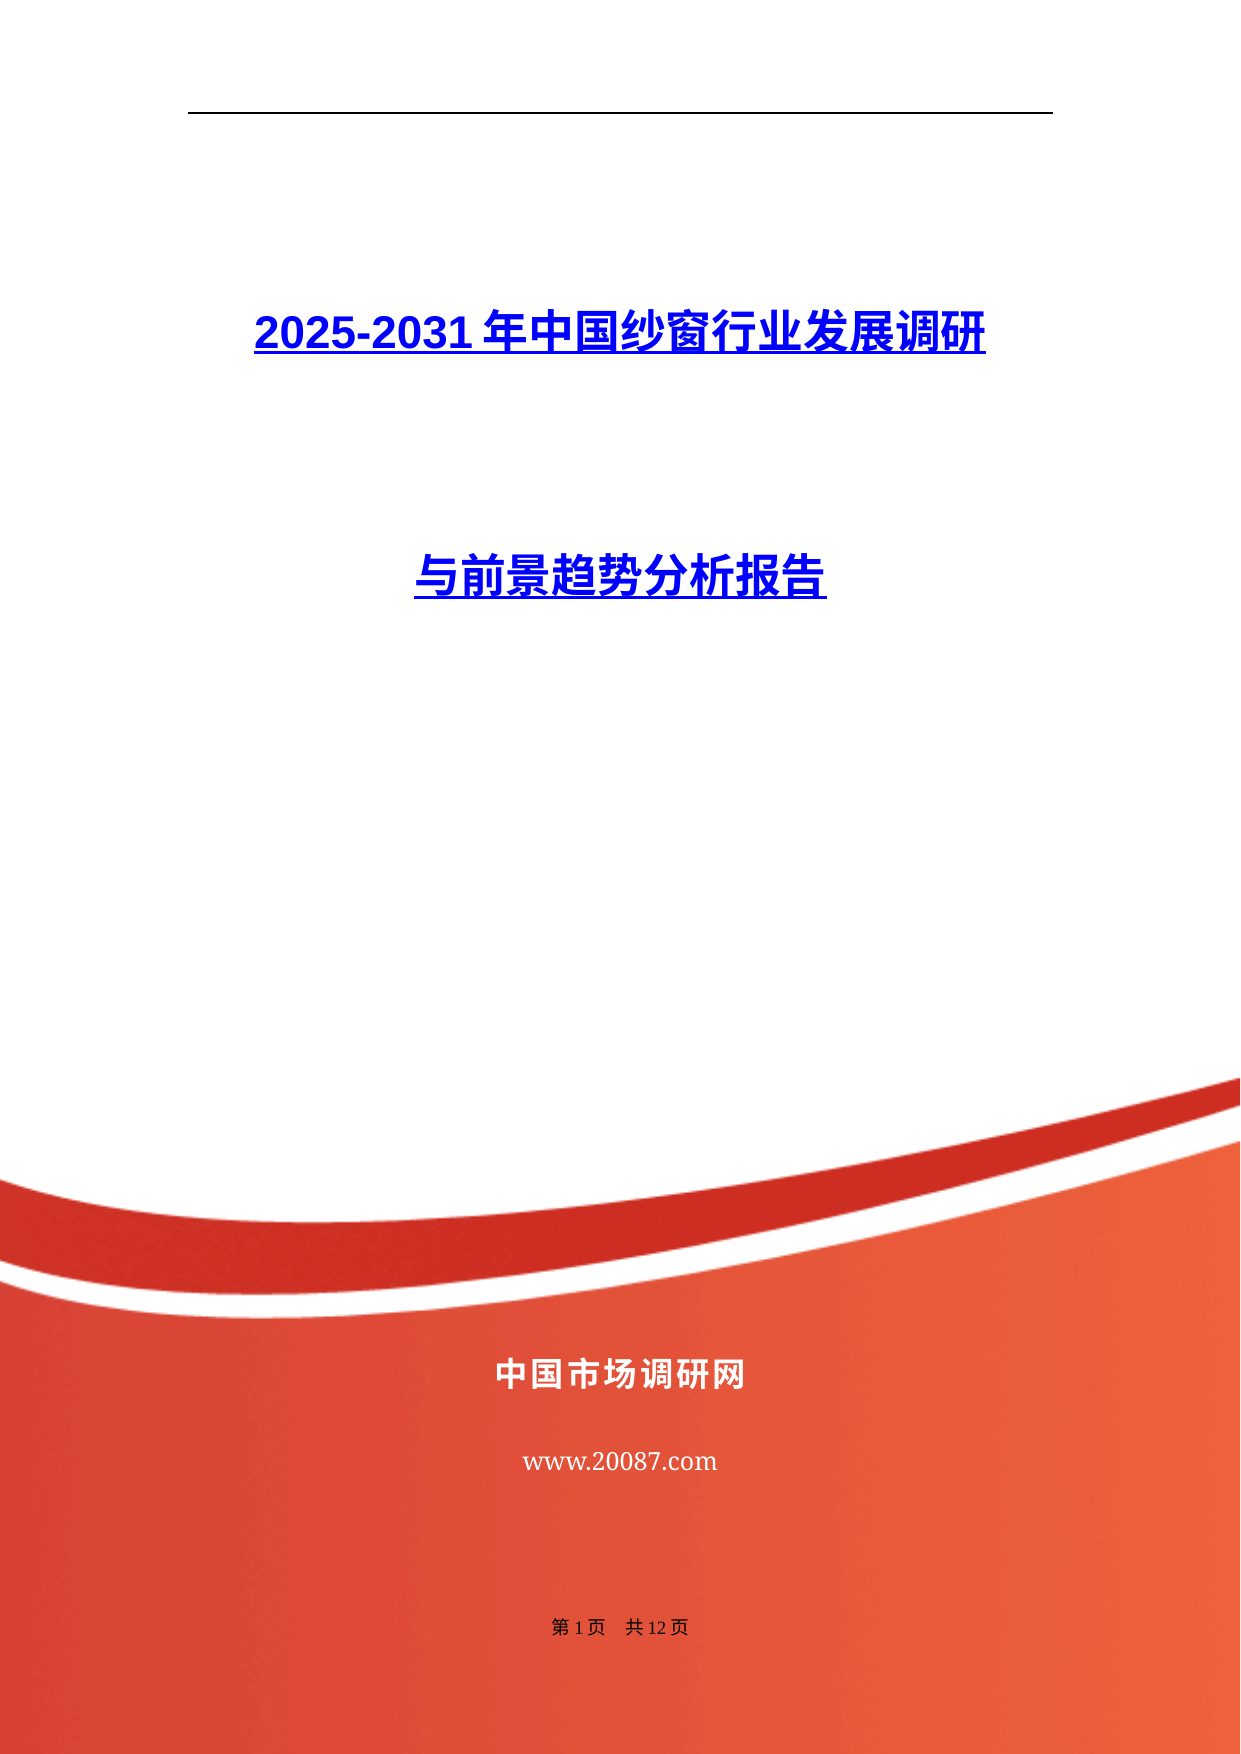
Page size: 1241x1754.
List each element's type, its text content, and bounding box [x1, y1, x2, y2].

text www.20087.com [187, 1428, 1053, 1493]
table_header 2025-2031年中国纱窗行业发展调研与前景趋势分析报告 [188, 207, 1053, 773]
subtitle 中国市场调研网 [187, 1339, 1053, 1404]
picture [0, 1006, 1241, 1754]
